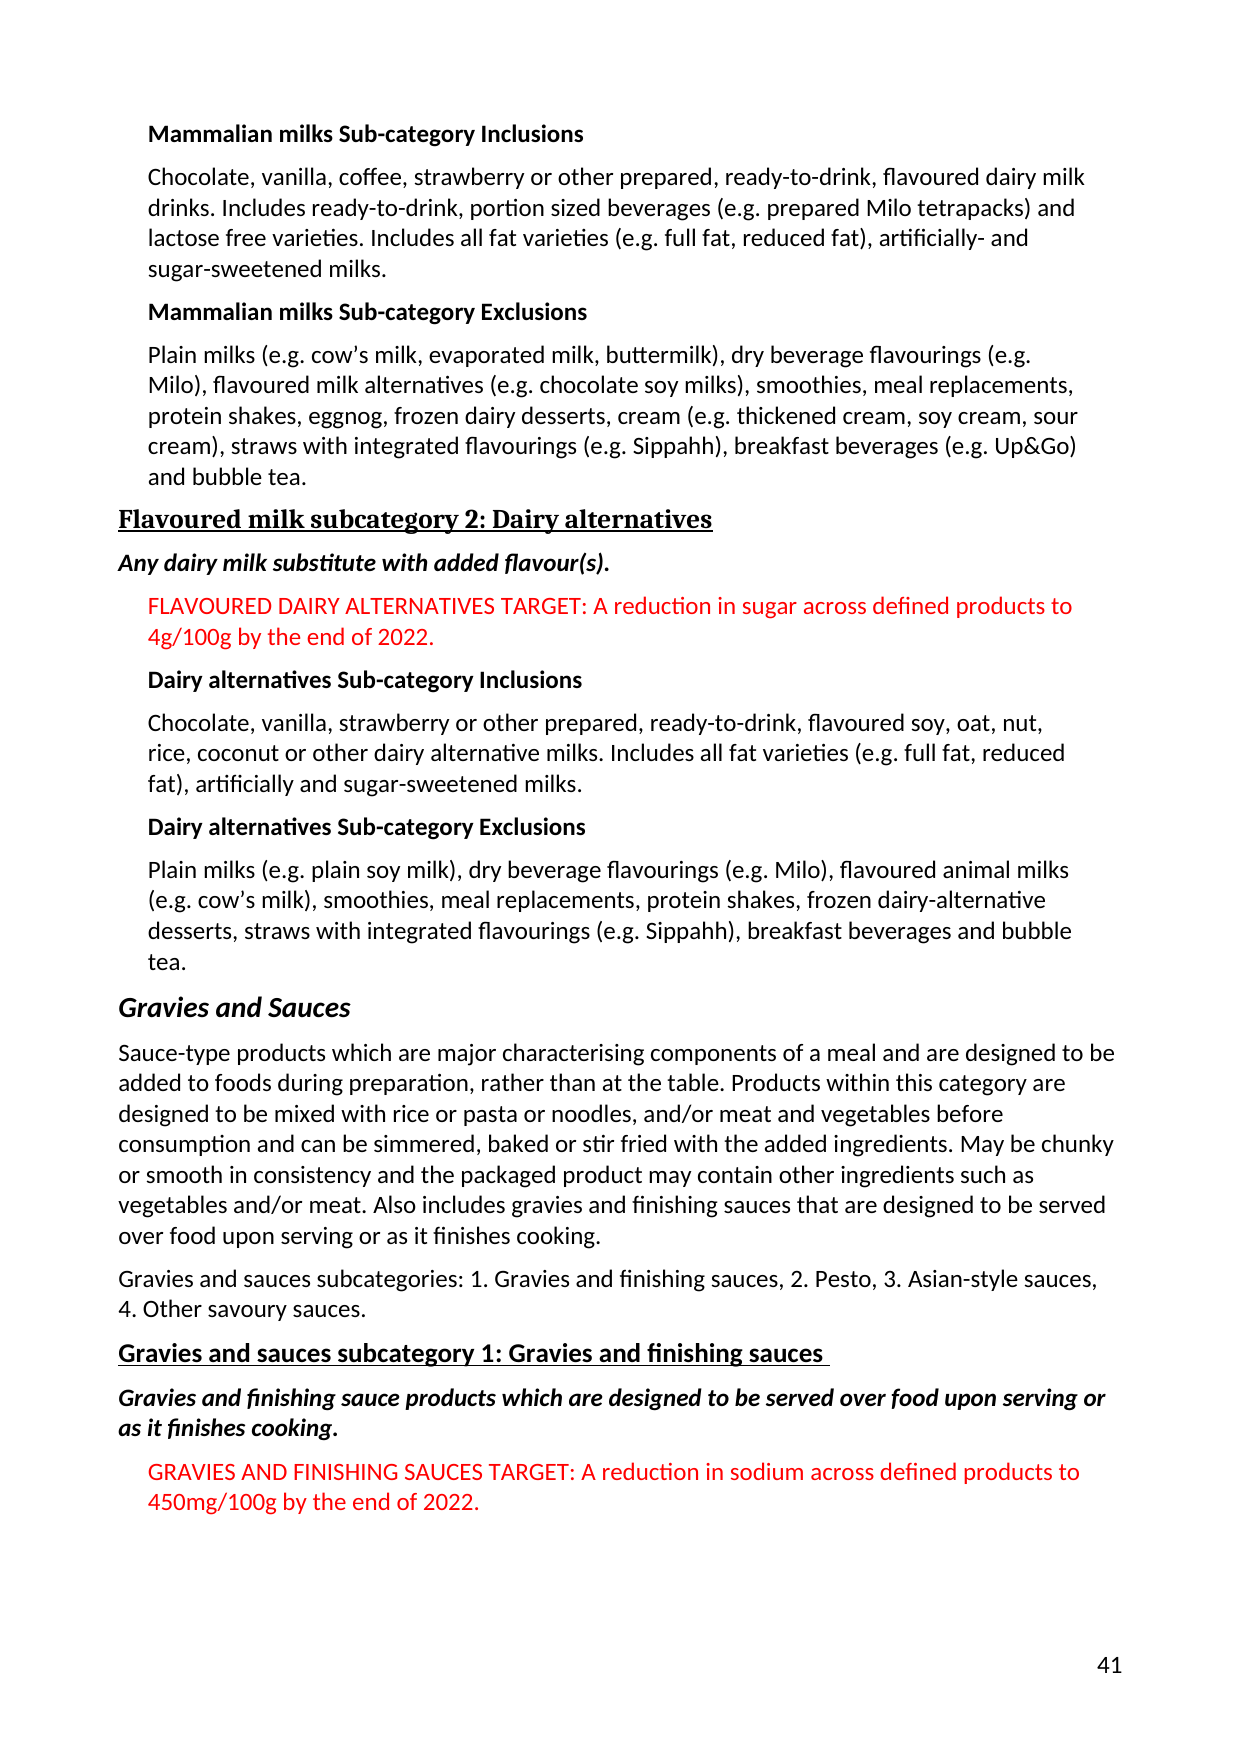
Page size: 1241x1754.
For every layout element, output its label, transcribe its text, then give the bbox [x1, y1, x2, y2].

subtitle Flavoured milk subcategory 2: Dairy alternatives [118, 504, 1122, 535]
text GRAVIES AND FINISHING SAUCES TARGET: A reduction in sodium across defined products to 450mg/100g by the end of 2022. [148, 1456, 1092, 1517]
subtitle Gravies and sauces subcategory 1: Gravies and finishing sauces [118, 1337, 1122, 1369]
text Dairy alternatives Sub-category Exclusions [148, 811, 1092, 842]
text FLAVOURED DAIRY ALTERNATIVES TARGET: A reduction in sugar across defined products to 4g/100g by the end of 2022. [148, 591, 1092, 652]
text Gravies and sauces subcategories: 1. Gravies and finishing sauces, 2. Pesto, 3. Asian-style sauces, 4. Other savoury sauces. [118, 1263, 1122, 1324]
text Gravies and finishing sauce products which are designed to be served over food upon serving or as it finishes cooking. [118, 1382, 1122, 1443]
text Chocolate, vanilla, strawberry or other prepared, ready-to-drink, flavoured soy, oat, nut, rice, coconut or other dairy alternative milks. Includes all fat varieties (e.g. full fat, reduced fat), artificially and sugar-sweetened milks. [148, 707, 1092, 799]
text Mammalian milks Sub-category Inclusions [148, 118, 1093, 149]
text Any dairy milk substitute with added flavour(s). [118, 547, 1122, 578]
text Chocolate, vanilla, coffee, strawberry or other prepared, ready-to-drink, flavoured dairy milk drinks. Includes ready-to-drink, portion sized beverages (e.g. prepared Milo tetrapacks) and lactose free varieties. Includes all fat varieties (e.g. full fat, reduced fat), artificially- and sugar-sweetened milks. [148, 161, 1093, 283]
text Plain milks (e.g. plain soy milk), dry beverage flavourings (e.g. Milo), flavoured animal milks (e.g. cow’s milk), smoothies, meal replacements, protein shakes, frozen dairy-alternative desserts, straws with integrated flavourings (e.g. Sippahh), breakfast beverages and bubble tea. [148, 854, 1092, 976]
text Mammalian milks Sub-category Exclusions [148, 296, 1093, 326]
text Dairy alternatives Sub-category Inclusions [148, 664, 1092, 694]
subtitle Gravies and Sauces [118, 989, 1122, 1024]
text Plain milks (e.g. cow’s milk, evaporated milk, buttermilk), dry beverage flavourings (e.g. Milo), flavoured milk alternatives (e.g. chocolate soy milks), smoothies, meal replacements, protein shakes, eggnog, frozen dairy desserts, cream (e.g. thickened cream, soy cream, sour cream), straws with integrated flavourings (e.g. Sippahh), breakfast beverages (e.g. Up&Go) and bubble tea. [148, 339, 1093, 491]
text Sauce-type products which are major characterising components of a meal and are designed to be added to foods during preparation, rather than at the table. Products within this category are designed to be mixed with rice or pasta or noodles, and/or meat and vegetables before consumption and can be simmered, baked or stir fried with the added ingredients. May be chunky or smooth in consistency and the packaged product may contain other ingredients such as vegetables and/or meat. Also includes gravies and finishing sauces that are designed to be served over food upon serving or as it finishes cooking. [118, 1037, 1122, 1251]
